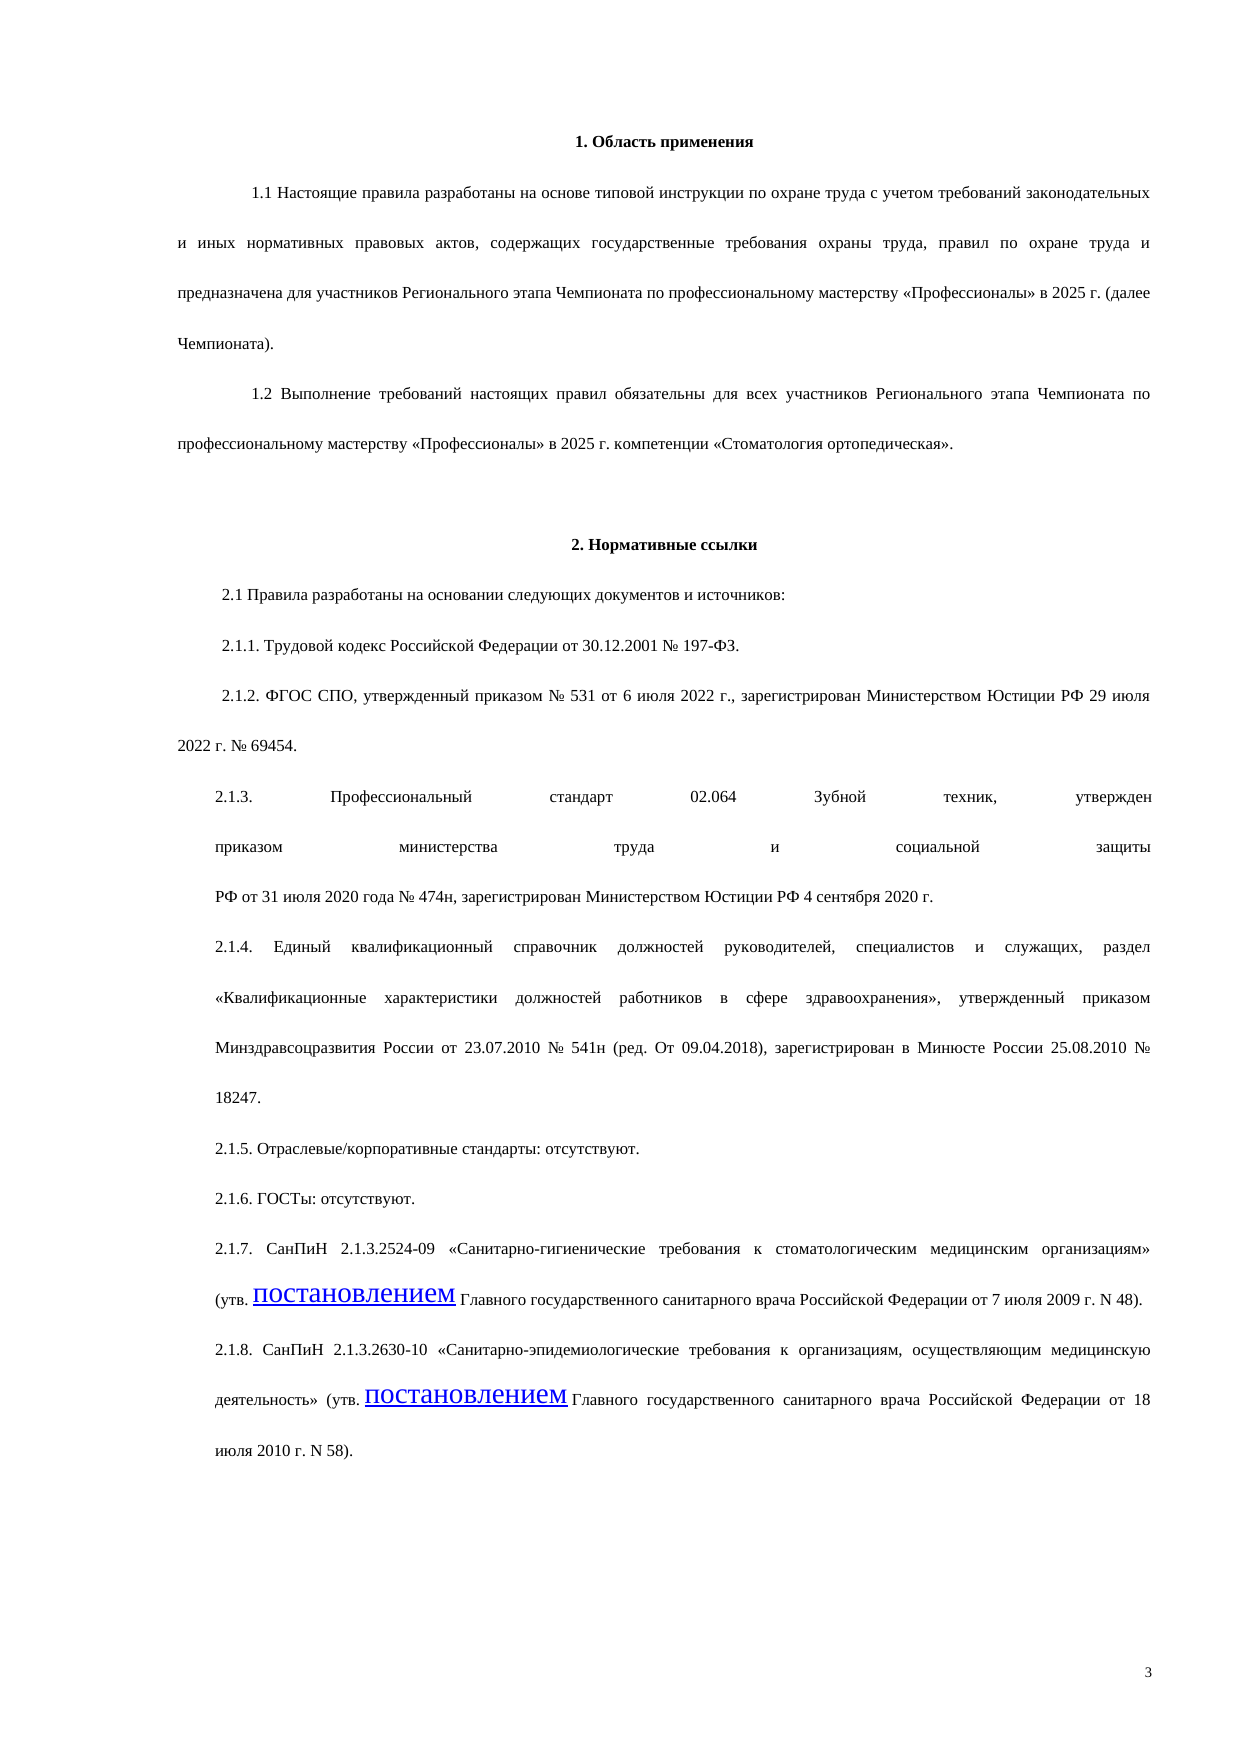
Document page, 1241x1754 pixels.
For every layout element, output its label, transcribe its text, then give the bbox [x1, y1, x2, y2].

text 2.1.4. Единый квалификационный справочник должностей руководителей, специалистов и служащих, раздел «Квалификационные характеристики должностей работников в сфере здравоохранения», утвержденный приказом Минздравсоцразвития России от 23.07.2010 № 541н (ред. От 09.04.2018), зарегистрирован в Минюсте России 25.08.2010 № 18247. [215, 923, 1152, 1108]
text 2.1.5. Отраслевые/корпоративные стандарты: отсутствуют. [215, 1124, 1152, 1158]
text 2.1.1. Трудовой кодекс Российской Федерации от 30.12.2001 № 197-ФЗ. [177, 621, 1152, 655]
text 1.1 Настоящие правила разработаны на основе типовой инструкции по охране труда с учетом требований законодательных и иных нормативных правовых актов, содержащих государственные требования охраны труда, правил по охране труда и предназначена для участников Регионального этапа Чемпионата по профессиональному мастерству «Профессионалы» в 2025 г. (далее Чемпионата). [177, 168, 1152, 353]
text 2.1.8. СанПиН 2.1.3.2630-10 «Санитарно-эпидемиологические требования к организациям, осуществляющим медицинскую деятельность» (утв. постановлением Главного государственного санитарного врача Российской Федерации от 18 июля 2010 г. N 58). [215, 1326, 1152, 1460]
text 2. Нормативные ссылки [177, 521, 1152, 554]
text 2.1 Правила разработаны на основании следующих документов и источников: [177, 571, 1152, 604]
text 2.1.2. ФГОС СПО, утвержденный приказом № 531 от 6 июля 2022 г., зарегистрирован Министерством Юстиции РФ 29 июля 2022 г. № 69454. [177, 672, 1152, 755]
text 2.1.6. ГОСТы: отсутствуют. [215, 1175, 1152, 1208]
text 1. Область применения [177, 118, 1152, 152]
text 1.2 Выполнение требований настоящих правил обязательны для всех участников Регионального этапа Чемпионата по профессиональному мастерству «Профессионалы» в 2025 г. компетенции «Стоматология ортопедическая». [177, 370, 1152, 453]
text 2.1.3. Профессиональный стандарт 02.064 Зубной техник, утвержден приказом министерства труда и социальной защиты РФ от 31 июля 2020 года № 474н, зарегистрирован Министерством Юстиции РФ 4 сентября 2020 г. [215, 772, 1152, 906]
text 2.1.7. СанПиН 2.1.3.2524-09 «Санитарно-гигиенические требования к стоматологическим медицинским организациям» (утв. постановлением Главного государственного санитарного врача Российской Федерации от 7 июля 2009 г. N 48). [215, 1225, 1152, 1309]
